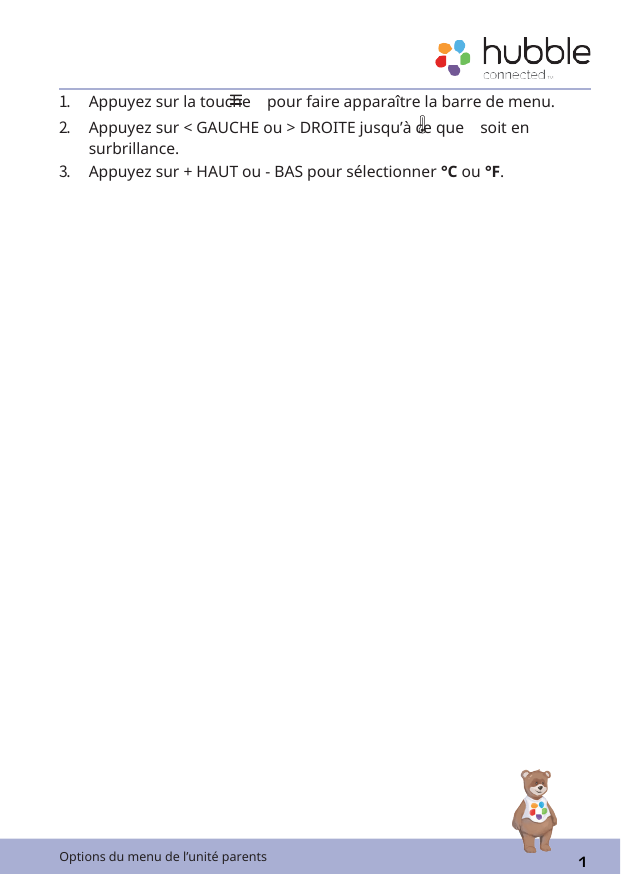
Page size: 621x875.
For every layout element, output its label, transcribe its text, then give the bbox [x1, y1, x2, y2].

picture [512, 769, 557, 853]
list Appuyez sur < GAUCHE ou > DROITE jusqu’à ce que soit en surbrillance. [59, 115, 620, 159]
picture [483, 37, 591, 79]
picture [435, 40, 471, 76]
list Appuyez sur + HAUT ou - BAS pour sélectionner °C ou °F. [59, 159, 620, 182]
list Appuyez sur la touche pour faire apparaître la barre de menu. [59, 89, 620, 112]
